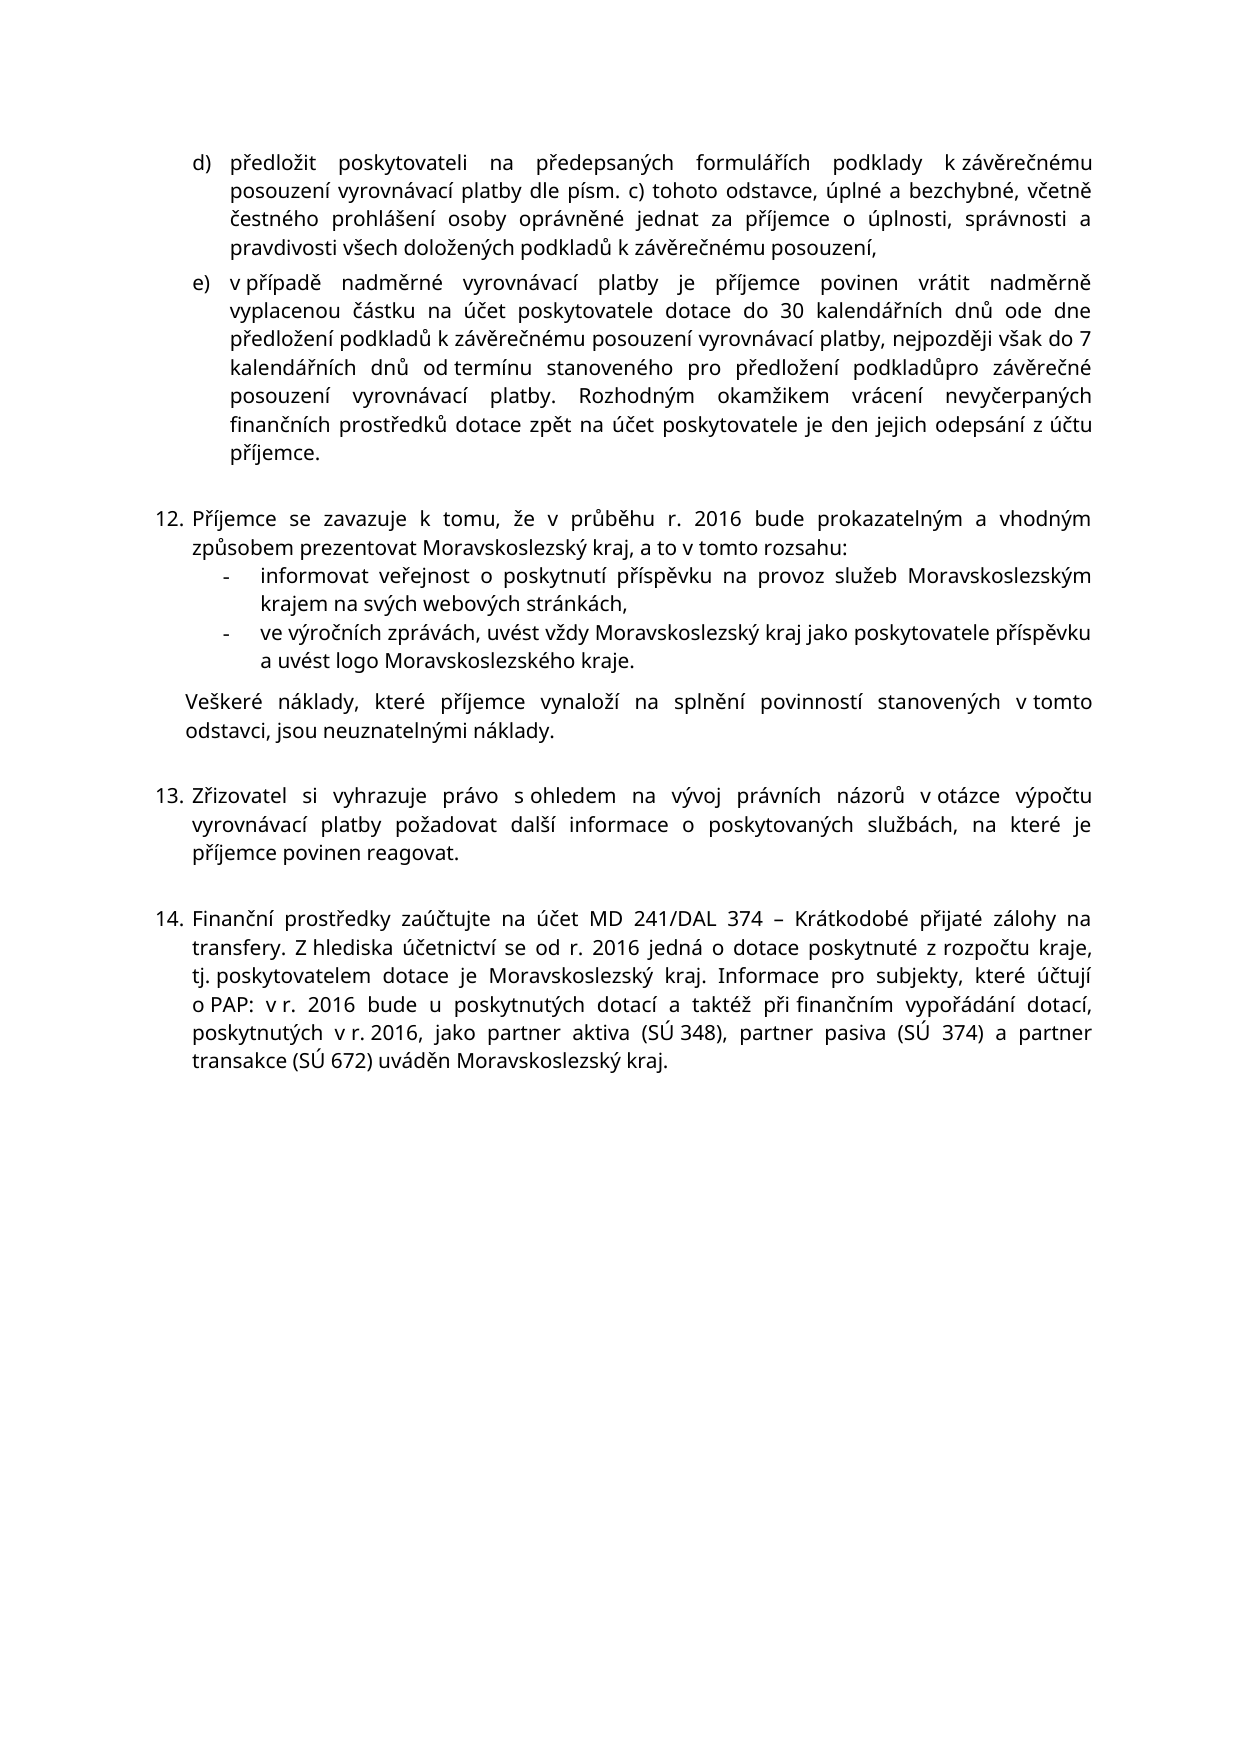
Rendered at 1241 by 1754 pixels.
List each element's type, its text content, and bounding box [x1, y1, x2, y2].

list v případě nadměrné vyrovnávací platby je příjemce povinen vrátit nadměrně vyplacenou částku na účet poskytovatele dotace do 30 kalendářních dnů ode dne předložení podkladů k závěrečnému posouzení vyrovnávací platby, nejpozději však do 7 kalendářních dnů od termínu stanoveného pro předložení podkladůpro závěrečné posouzení vyrovnávací platby. Rozhodným okamžikem vrácení nevyčerpaných finančních prostředků dotace zpět na účet poskytovatele je den jejich odepsání z účtu příjemce. [192, 268, 1093, 467]
list Zřizovatel si vyhrazuje právo s ohledem na vývoj právních názorů v otázce výpočtu vyrovnávací platby požadovat další informace o poskytovaných službách, na které je příjemce povinen reagovat. [155, 782, 1093, 867]
list Finanční prostředky zaúčtujte na účet MD 241/DAL 374 – Krátkodobé přijaté zálohy na transfery. Z hlediska účetnictví se od r. 2016 jedná o dotace poskytnuté z rozpočtu kraje, tj. poskytovatelem dotace je Moravskoslezský kraj. Informace pro subjekty, které účtují o PAP: v r. 2016 bude u poskytnutých dotací a taktéž při finančním vypořádání dotací, poskytnutých v r. 2016, jako partner aktiva (SÚ 348), partner pasiva (SÚ 374) a partner transakce (SÚ 672) uváděn Moravskoslezský kraj. [155, 904, 1093, 1075]
list předložit poskytovateli na předepsaných formulářích podklady k závěrečnému posouzení vyrovnávací platby dle písm. c) tohoto odstavce, úplné a bezchybné, včetně čestného prohlášení osoby oprávněné jednat za příjemce o úplnosti, správnosti a pravdivosti všech doložených podkladů k závěrečnému posouzení, [192, 148, 1093, 261]
list Příjemce se zavazuje k tomu, že v průběhu r. 2016 bude prokazatelným a vhodným způsobem prezentovat Moravskoslezský kraj, a to v tomto rozsahu: [155, 504, 1093, 561]
text Veškeré náklady, které příjemce vynaloží na splnění povinností stanovených v tomto odstavci, jsou neuznatelnými náklady. [185, 687, 1093, 744]
list informovat veřejnost o poskytnutí příspěvku na provoz služeb Moravskoslezským krajem na svých webových stránkách, [223, 561, 1093, 618]
list ve výročních zprávách, uvést vždy Moravskoslezský kraj jako poskytovatele příspěvku a uvést logo Moravskoslezského kraje. [223, 618, 1093, 675]
